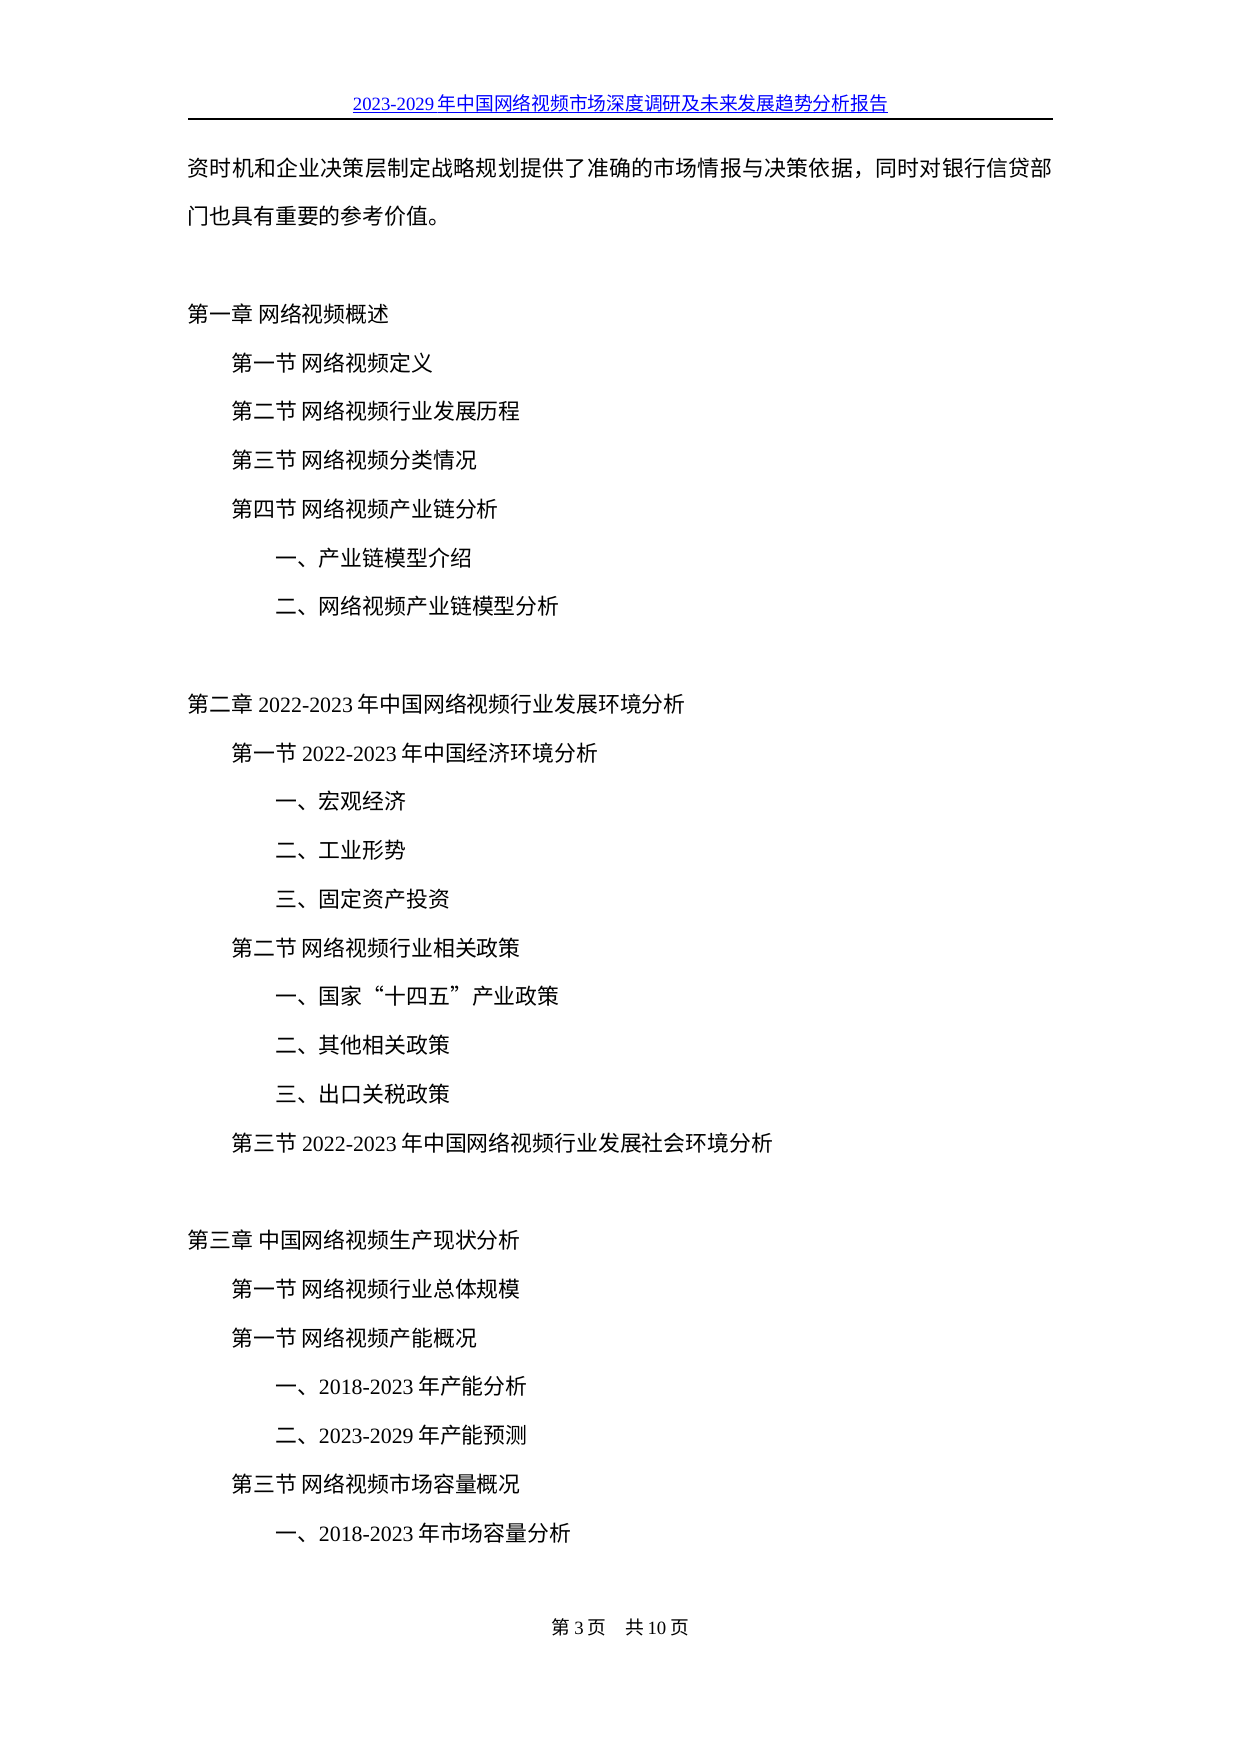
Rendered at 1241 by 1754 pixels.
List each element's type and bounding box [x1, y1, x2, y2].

text [187, 150, 1053, 1548]
